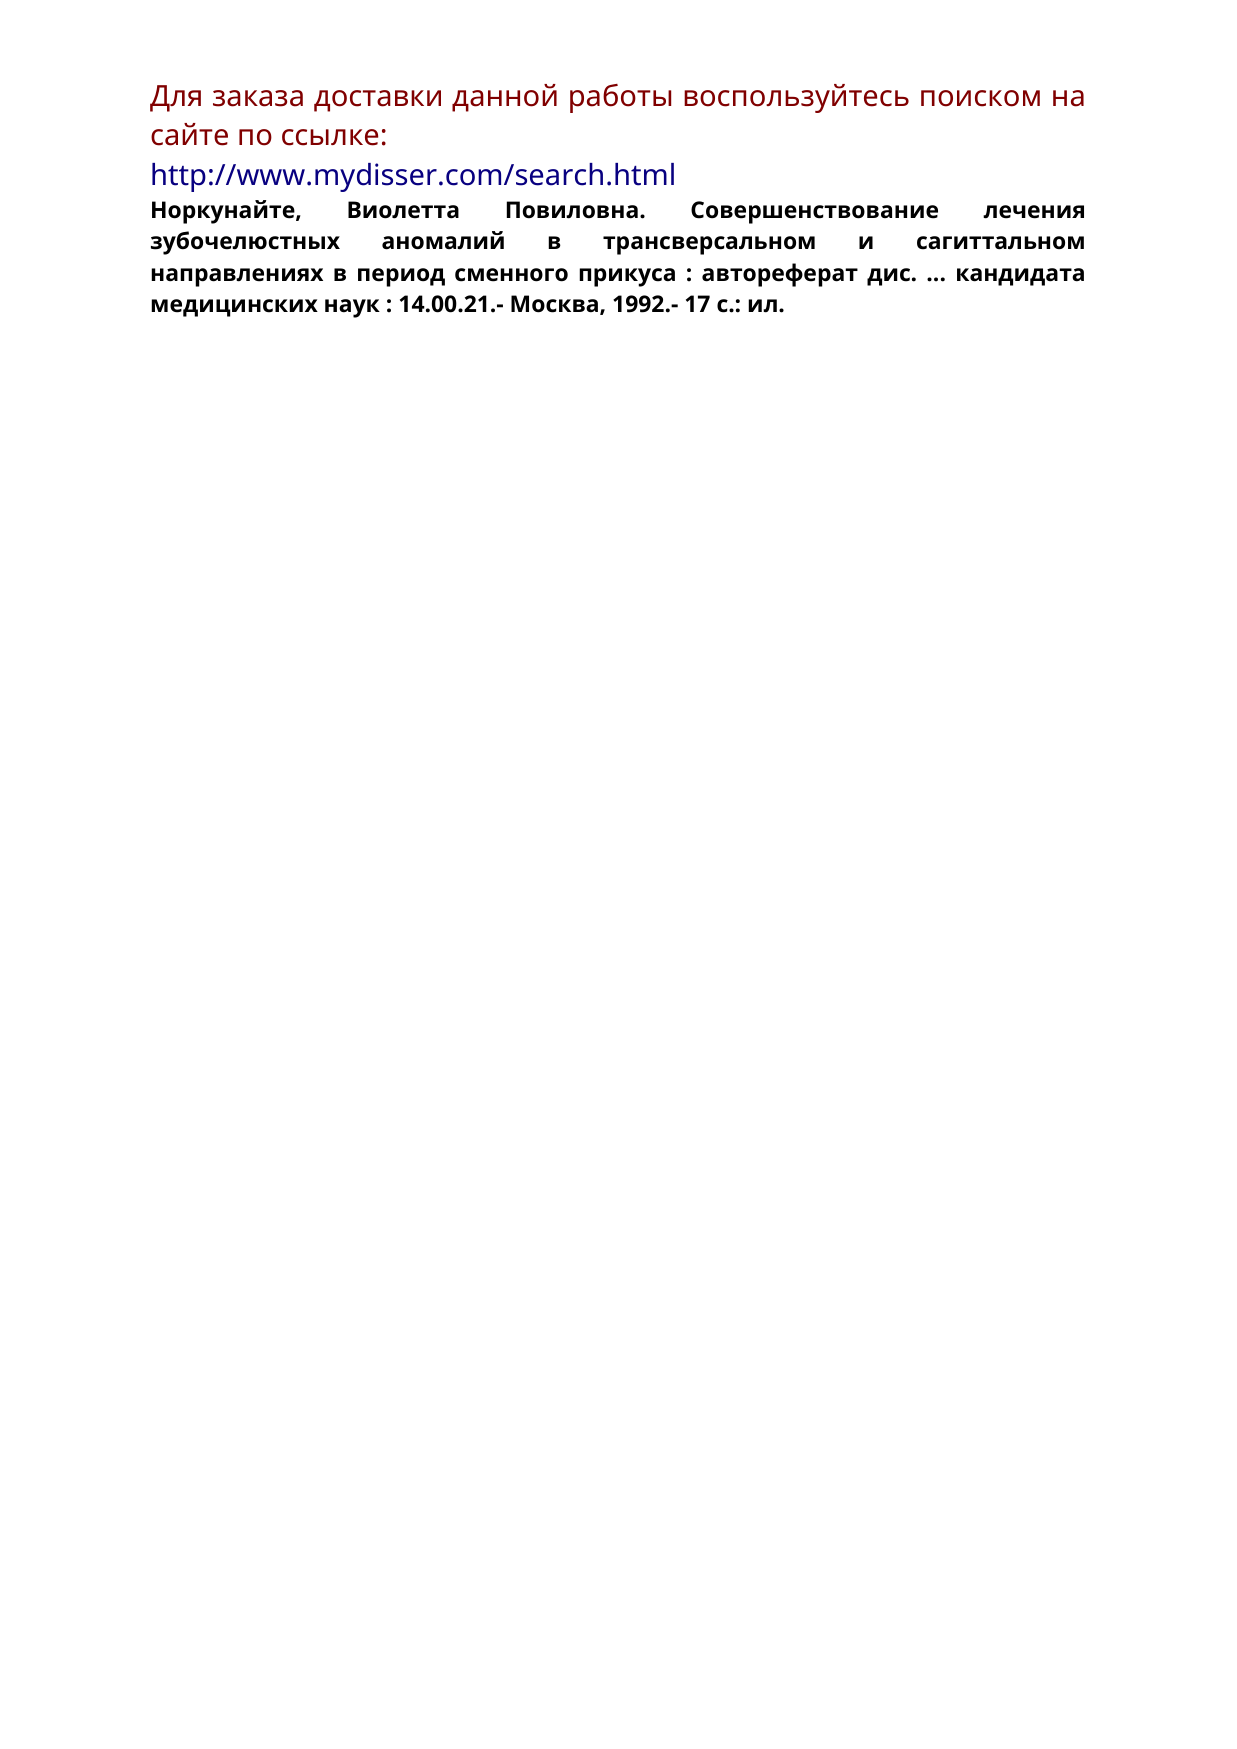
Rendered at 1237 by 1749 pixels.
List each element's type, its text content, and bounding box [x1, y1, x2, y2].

text Норкунайте, Виолетта Повиловна. Совершенствование лечения зубочелюстных аномалий в трансверсальном и сагиттальном направлениях в период сменного прикуса : автореферат дис. ... кандидата медицинских наук : 14.00.21.- Москва, 1992.- 17 с.: ил. [150, 194, 1086, 319]
